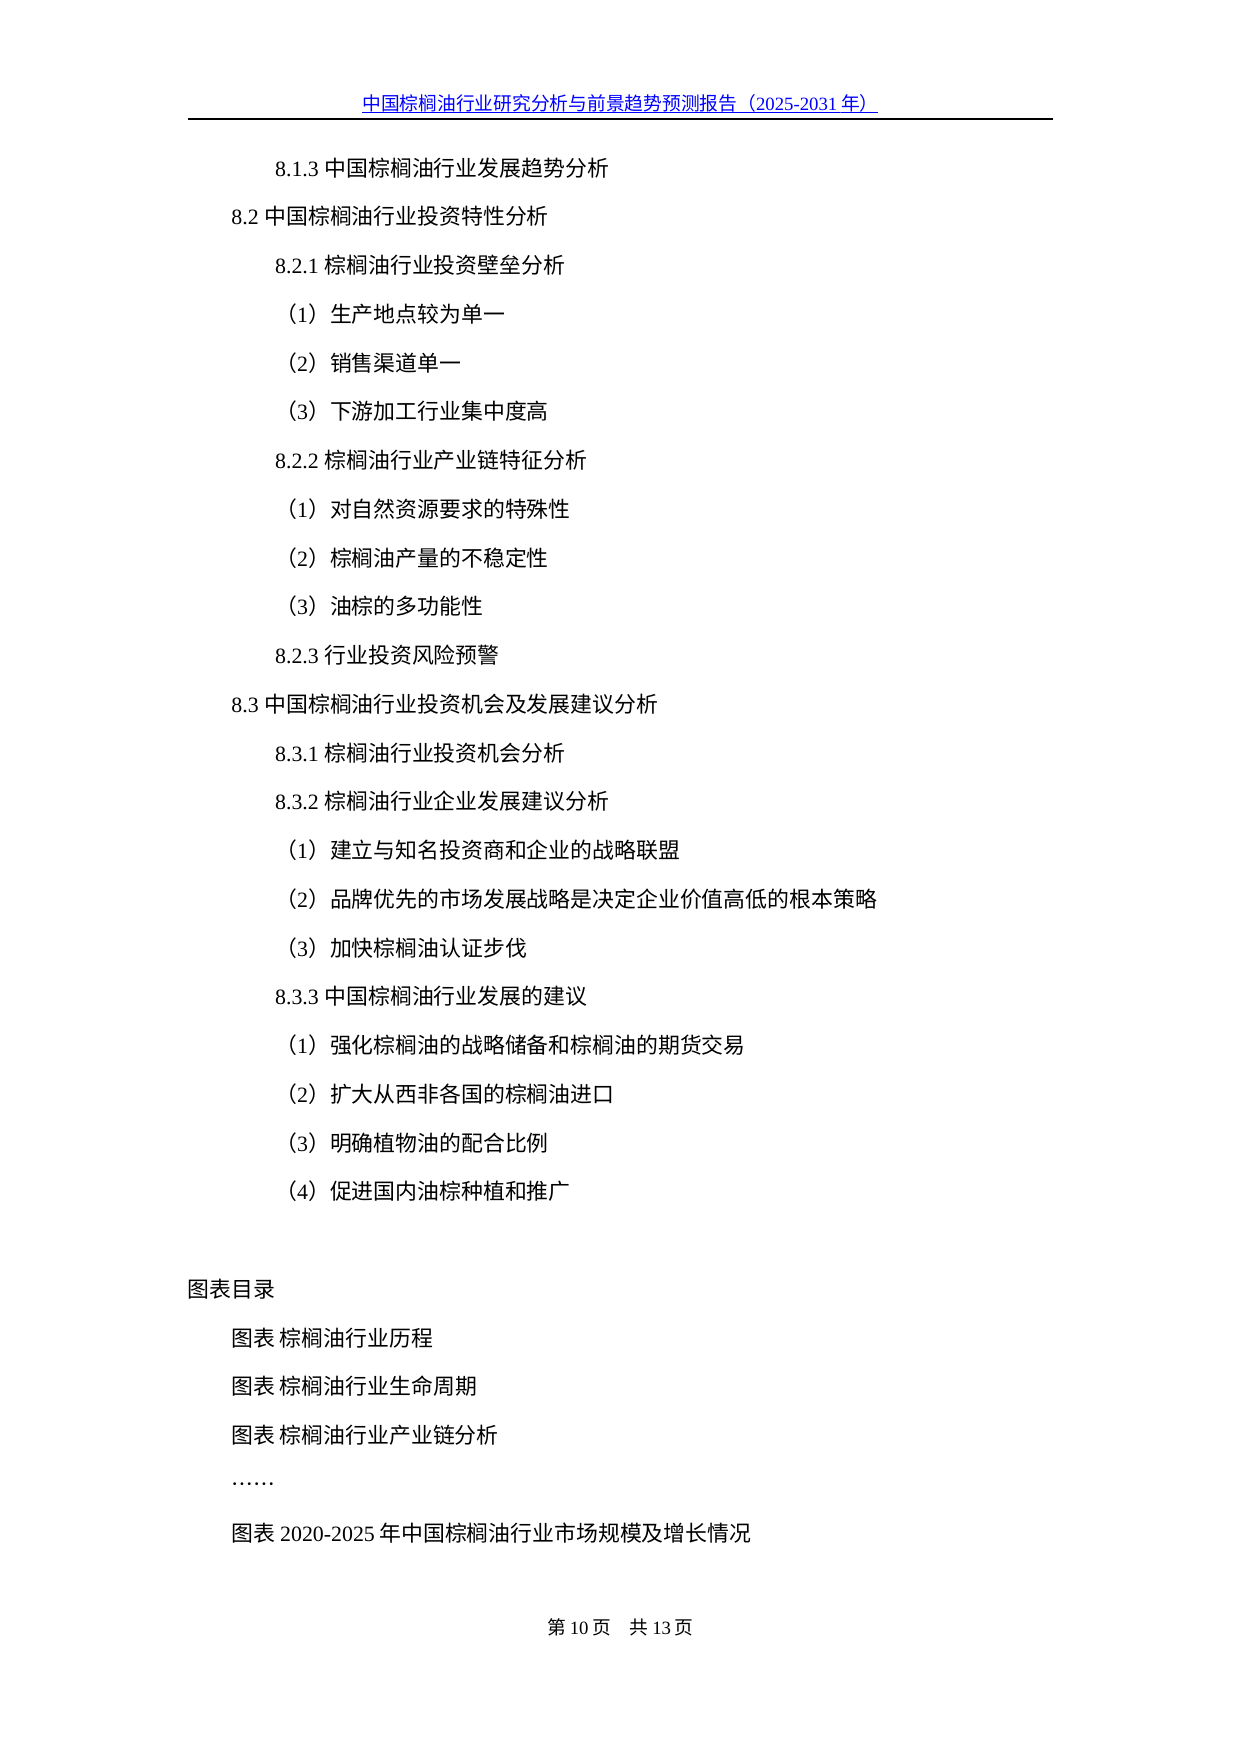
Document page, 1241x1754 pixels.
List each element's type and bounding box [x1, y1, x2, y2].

text [187, 150, 1053, 1548]
